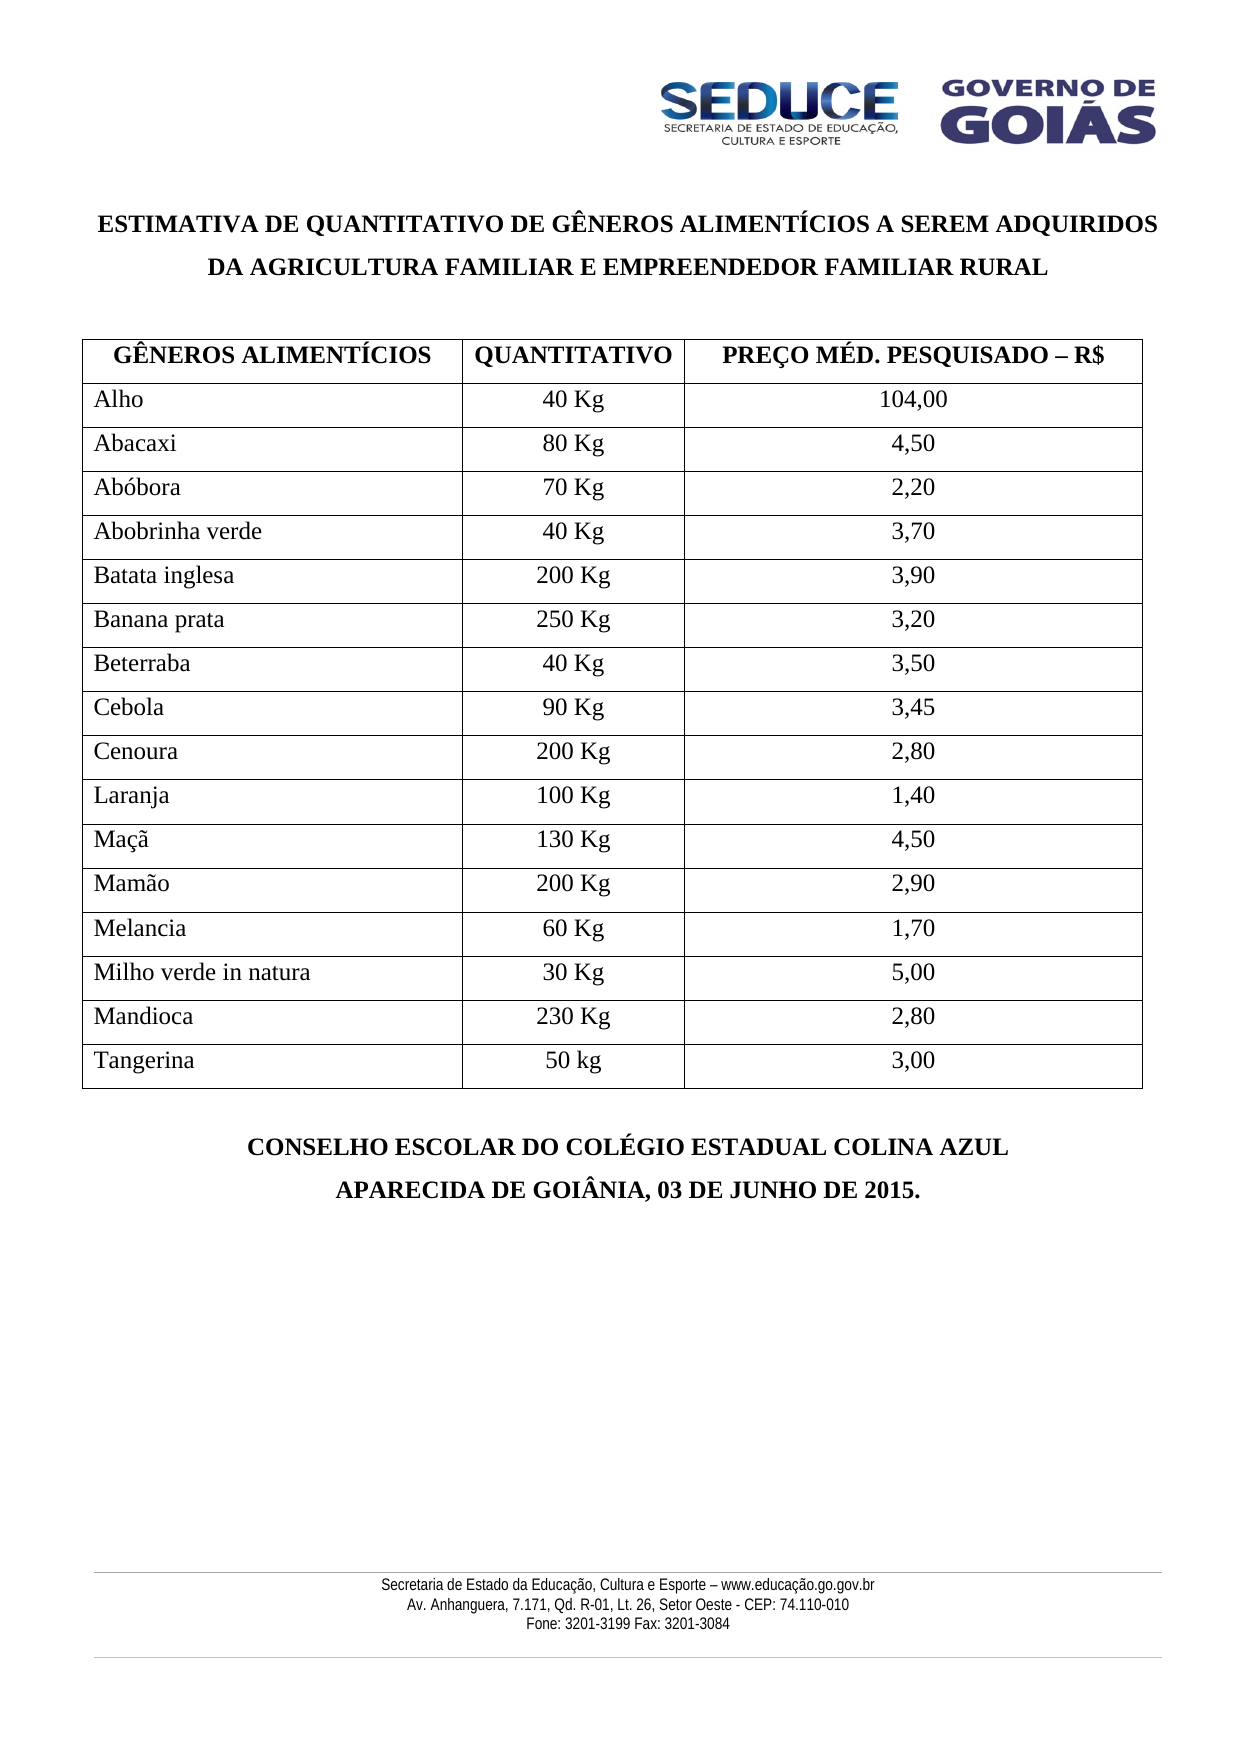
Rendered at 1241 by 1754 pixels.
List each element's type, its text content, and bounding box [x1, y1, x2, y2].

table_cell 3,50 [685, 648, 1142, 691]
table_header GÊNEROS ALIMENTÍCIOS [83, 340, 462, 383]
table_cell 4,50 [685, 428, 1142, 471]
table_header PREÇO MÉD. PESQUISADO – R$ [685, 340, 1142, 383]
table_cell Maçã [83, 825, 462, 867]
text CONSELHO ESCOLAR DO COLÉGIO ESTADUAL COLINA AZUL [94, 1132, 1162, 1161]
table_cell 40 Kg [463, 648, 684, 691]
table_cell Melancia [83, 913, 462, 956]
table_cell Cebola [83, 692, 462, 735]
table_cell 2,80 [685, 1001, 1142, 1044]
table_cell Cenoura [83, 736, 462, 779]
table_cell Abacaxi [83, 428, 462, 471]
table_cell 2,80 [685, 736, 1142, 779]
table_cell 130 Kg [463, 825, 684, 867]
table_cell 100 Kg [463, 780, 684, 823]
table_cell 1,40 [685, 780, 1142, 823]
text APARECIDA DE GOIÂNIA, 03 DE JUNHO DE 2015. [94, 1175, 1162, 1204]
table_cell Milho verde in natura [83, 957, 462, 1000]
table_cell 30 Kg [463, 957, 684, 1000]
table_cell 5,00 [685, 957, 1142, 1000]
table_cell Batata inglesa [83, 560, 462, 603]
table_cell Banana prata [83, 604, 462, 647]
table_cell 200 Kg [463, 869, 684, 912]
table_cell Laranja [83, 780, 462, 823]
table_cell Abobrinha verde [83, 516, 462, 559]
table_cell 3,70 [685, 516, 1142, 559]
table_cell 104,00 [685, 384, 1142, 427]
text ESTIMATIVA DE QUANTITATIVO DE GÊNEROS ALIMENTÍCIOS A SEREM ADQUIRIDOS DA AGRICULTURA FAMILIAR E EMPREENDEDOR FAMILIAR RURAL [94, 209, 1162, 281]
table_cell 250 Kg [463, 604, 684, 647]
table_cell Beterraba [83, 648, 462, 691]
table_cell 3,20 [685, 604, 1142, 647]
table_cell 70 Kg [463, 472, 684, 515]
table_cell 2,20 [685, 472, 1142, 515]
table_cell 2,90 [685, 869, 1142, 912]
table_cell 3,00 [685, 1045, 1142, 1088]
table_cell 200 Kg [463, 736, 684, 779]
table_cell 90 Kg [463, 692, 684, 735]
table_cell Mamão [83, 869, 462, 912]
table_header QUANTITATIVO [463, 340, 684, 383]
table_cell 4,50 [685, 825, 1142, 867]
table_cell 3,45 [685, 692, 1142, 735]
table_cell Abóbora [83, 472, 462, 515]
table_cell 3,90 [685, 560, 1142, 603]
table_cell Tangerina [83, 1045, 462, 1088]
table_cell 40 Kg [463, 384, 684, 427]
table_cell 230 Kg [463, 1001, 684, 1044]
table_cell 50 kg [463, 1045, 684, 1088]
table_cell Alho [83, 384, 462, 427]
table_cell Mandioca [83, 1001, 462, 1044]
table_cell 60 Kg [463, 913, 684, 956]
table_cell 200 Kg [463, 560, 684, 603]
table_cell 1,70 [685, 913, 1142, 956]
table_cell 80 Kg [463, 428, 684, 471]
table_cell 40 Kg [463, 516, 684, 559]
picture [660, 75, 1163, 152]
